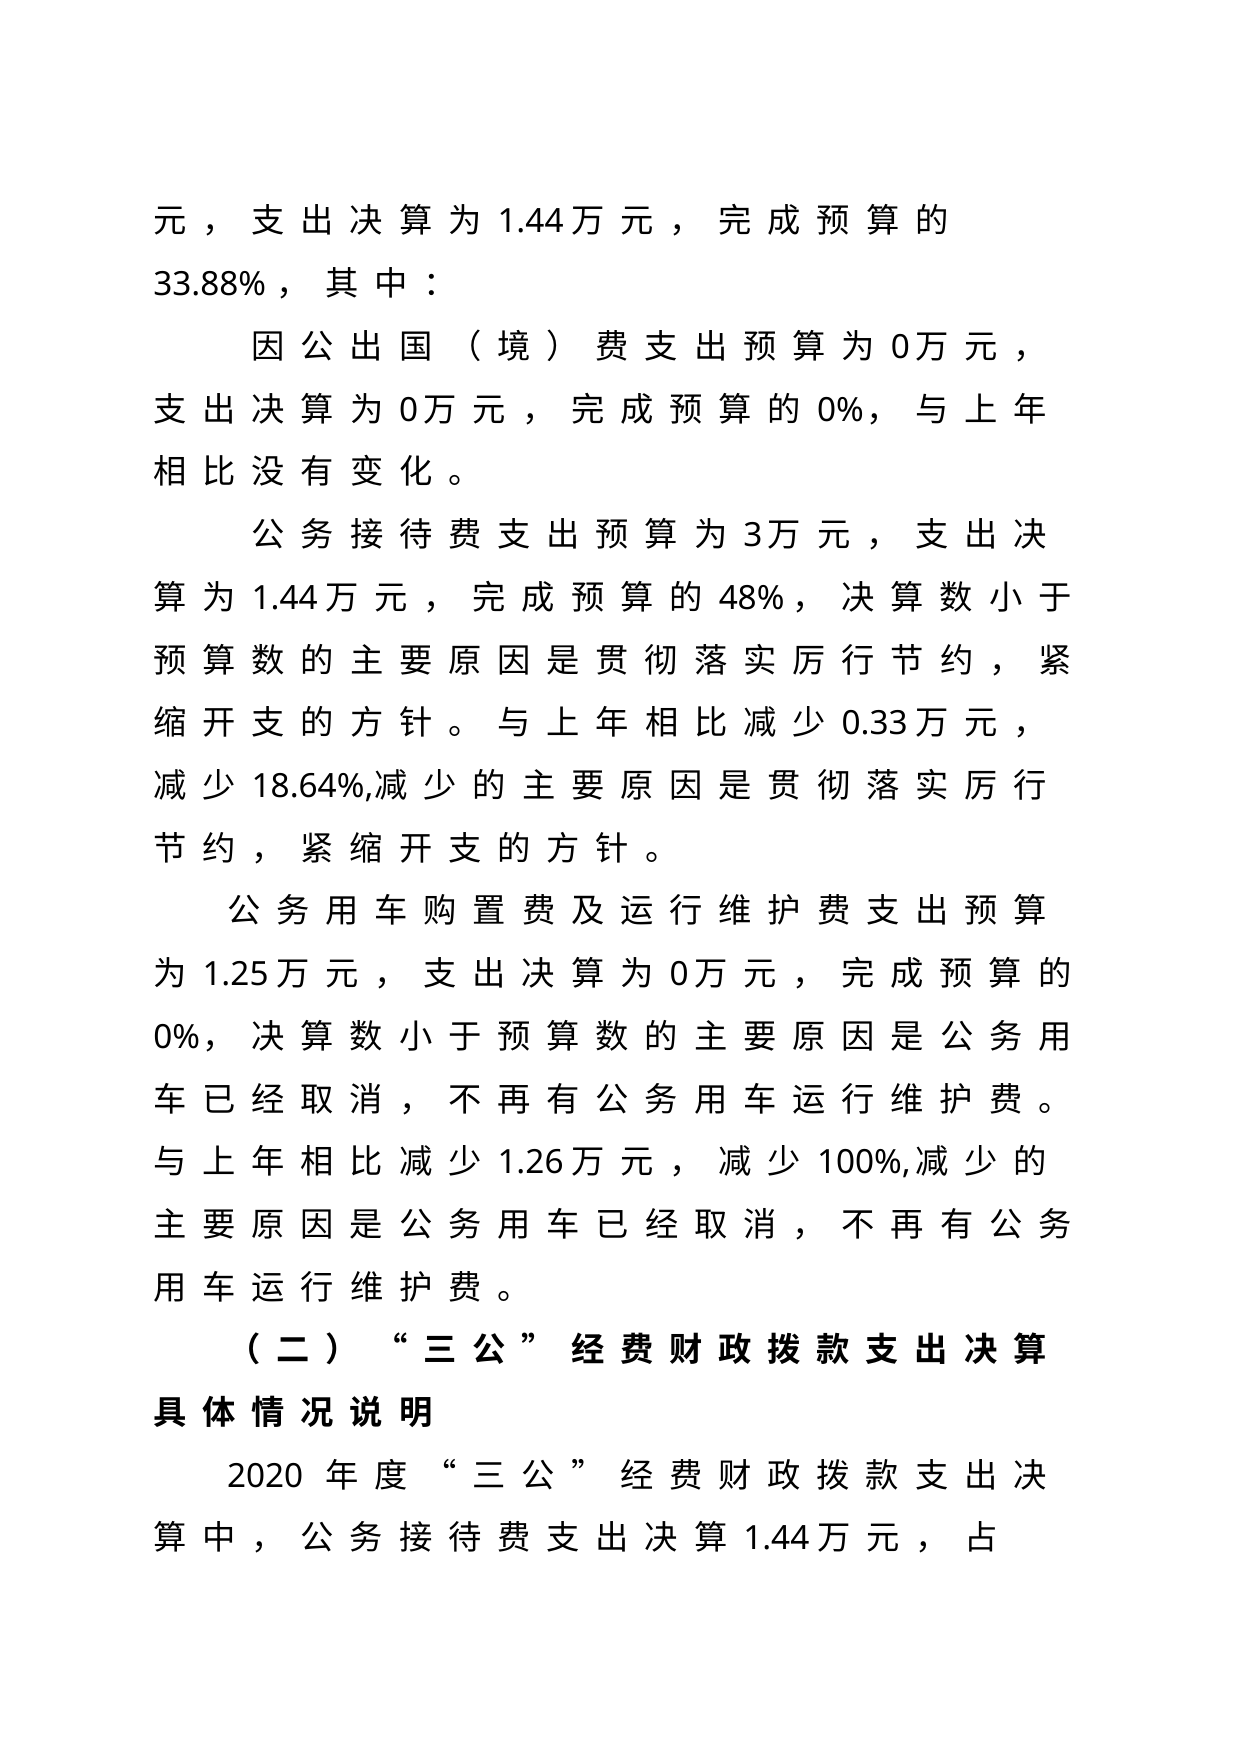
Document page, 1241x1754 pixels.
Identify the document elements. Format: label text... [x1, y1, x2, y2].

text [153, 1441, 1087, 1567]
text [153, 187, 1087, 313]
text 因公出国（境）费支出预算为0万元，支出决算为0万元，完成预算的0%，与上年相比没有变化。 [153, 313, 1087, 501]
text （二）“三公”经费财政拨款支出决算具体情况说明 [153, 1316, 1087, 1441]
text 公务用车购置费及运行维护费支出预算为1.25万元，支出决算为0万元，完成预算的0%，决算数小于预算数的主要原因是公务用车已经取消，不再有公务用车运行维护费。与上年相比减少1.26万元，减少100%,减少的主要原因是公务用车已经取消，不再有公务用车运行维护费。 [153, 877, 1087, 1316]
text 公务接待费支出预算为3万元，支出决算为1.44万元，完成预算的48%，决算数小于预算数的主要原因是贯彻落实厉行节约，紧缩开支的方针。与上年相比减少0.33万元，减少18.64%,减少的主要原因是贯彻落实厉行节约，紧缩开支的方针。 [153, 501, 1087, 877]
